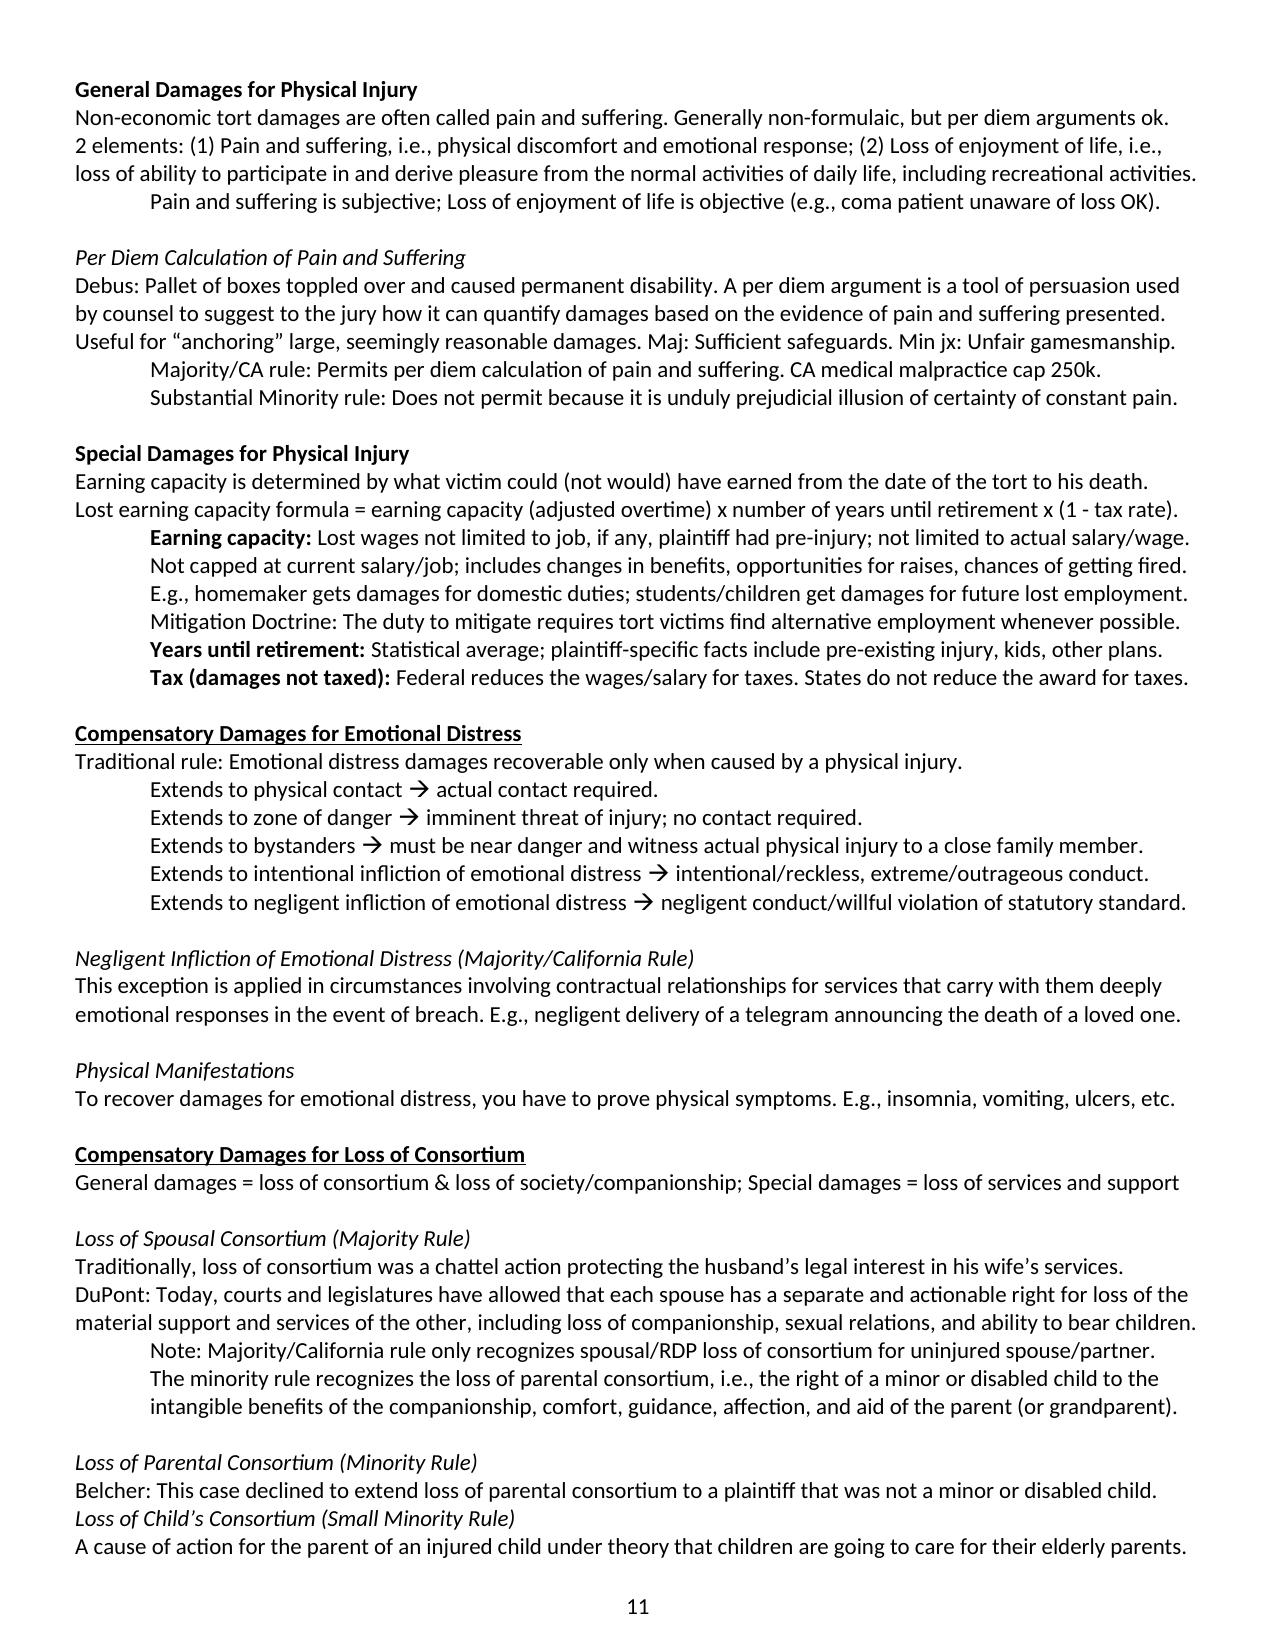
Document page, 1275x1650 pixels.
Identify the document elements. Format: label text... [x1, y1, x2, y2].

text A cause of action for the parent of an injured child under theory that children are going to care for their elderly parents. [75, 1532, 1200, 1560]
text Earning capacity is determined by what victim could (not would) have earned from the date of the tort to his death. [75, 467, 1200, 495]
text Traditional rule: Emotional distress damages recoverable only when caused by a physical injury. [75, 747, 1200, 776]
text Per Diem Calculation of Pain and Suffering [75, 243, 1200, 271]
text Pain and suffering is subjective; Loss of enjoyment of life is objective (e.g., coma patient unaware of loss OK). [75, 187, 1200, 215]
text E.g., homemaker gets damages for domestic duties; students/children get damages for future lost employment. [75, 579, 1200, 607]
text Mitigation Doctrine: The duty to mitigate requires tort victims find alternative employment whenever possible. [75, 607, 1200, 635]
text DuPont: Today, courts and legislatures have allowed that each spouse has a separate and actionable right for loss of the material support and services of the other, including loss of companionship, sexual relations, and ability to bear children. [75, 1280, 1200, 1336]
text Substantial Minority rule: Does not permit because it is unduly prejudicial illusion of certainty of constant pain. [75, 383, 1200, 411]
text Traditionally, loss of consortium was a chattel action protecting the husband’s legal interest in his wife’s services. [75, 1252, 1200, 1280]
text General damages = loss of consortium & loss of society/companionship; Special damages = loss of services and support [75, 1168, 1200, 1196]
text This exception is applied in circumstances involving contractual relationships for services that carry with them deeply emotional responses in the event of breach. E.g., negligent delivery of a telegram announcing the death of a loved one. [75, 972, 1200, 1028]
text General Damages for Physical Injury [75, 75, 1200, 103]
text Compensatory Damages for Emotional Distress [75, 719, 1200, 747]
text Special Damages for Physical Injury [75, 439, 1200, 467]
text Extends to bystanders must be near danger and witness actual physical injury to a close family member. [75, 832, 1200, 859]
text Tax (damages not taxed): Federal reduces the wages/salary for taxes. States do not reduce the award for taxes. [75, 663, 1200, 691]
text Years until retirement: Statistical average; plaintiff-specific facts include pre-existing injury, kids, other plans. [75, 635, 1200, 663]
text Loss of Parental Consortium (Minority Rule) [75, 1448, 1200, 1476]
text Non-economic tort damages are often called pain and suffering. Generally non-formulaic, but per diem arguments ok. [75, 103, 1200, 131]
text Earning capacity: Lost wages not limited to job, if any, plaintiff had pre-injury; not limited to actual salary/wage. [75, 523, 1200, 551]
text Physical Manifestations [75, 1056, 1200, 1084]
text Extends to negligent infliction of emotional distress negligent conduct/willful violation of statutory standard. [75, 888, 1200, 916]
text Lost earning capacity formula = earning capacity (adjusted overtime) x number of years until retirement x (1 - tax rate). [75, 495, 1200, 523]
text Loss of Spousal Consortium (Majority Rule) [75, 1224, 1200, 1252]
text Loss of Child’s Consortium (Small Minority Rule) [75, 1504, 1200, 1532]
text To recover damages for emotional distress, you have to prove physical symptoms. E.g., insomnia, vomiting, ulcers, etc. [75, 1084, 1200, 1112]
text Debus: Pallet of boxes toppled over and caused permanent disability. A per diem argument is a tool of persuasion used by counsel to suggest to the jury how it can quantify damages based on the evidence of pain and suffering presented. Useful for “anchoring” large, seemingly reasonable damages. Maj: Sufficient safeguards. Min jx: Unfair gamesmanship. [75, 271, 1200, 355]
text 2 elements: (1) Pain and suffering, i.e., physical discomfort and emotional response; (2) Loss of enjoyment of life, i.e., loss of ability to participate in and derive pleasure from the normal activities of daily life, including recreational activities. [75, 131, 1200, 187]
text Belcher: This case declined to extend loss of parental consortium to a plaintiff that was not a minor or disabled child. [75, 1476, 1200, 1504]
text Compensatory Damages for Loss of Consortium [75, 1140, 1200, 1168]
text Extends to intentional infliction of emotional distress intentional/reckless, extreme/outrageous conduct. [75, 859, 1200, 888]
text Extends to zone of danger imminent threat of injury; no contact required. [75, 803, 1200, 832]
text Negligent Infliction of Emotional Distress (Majority/California Rule) [75, 944, 1200, 972]
text The minority rule recognizes the loss of parental consortium, i.e., the right of a minor or disabled child to the intangible benefits of the companionship, comfort, guidance, affection, and aid of the parent (or grandparent). [150, 1364, 1200, 1420]
text Note: Majority/California rule only recognizes spousal/RDP loss of consortium for uninjured spouse/partner. [75, 1336, 1200, 1364]
text Not capped at current salary/job; includes changes in benefits, opportunities for raises, chances of getting fired. [75, 551, 1200, 579]
text Majority/CA rule: Permits per diem calculation of pain and suffering. CA medical malpractice cap 250k. [75, 355, 1200, 383]
text Extends to physical contact actual contact required. [75, 776, 1200, 803]
